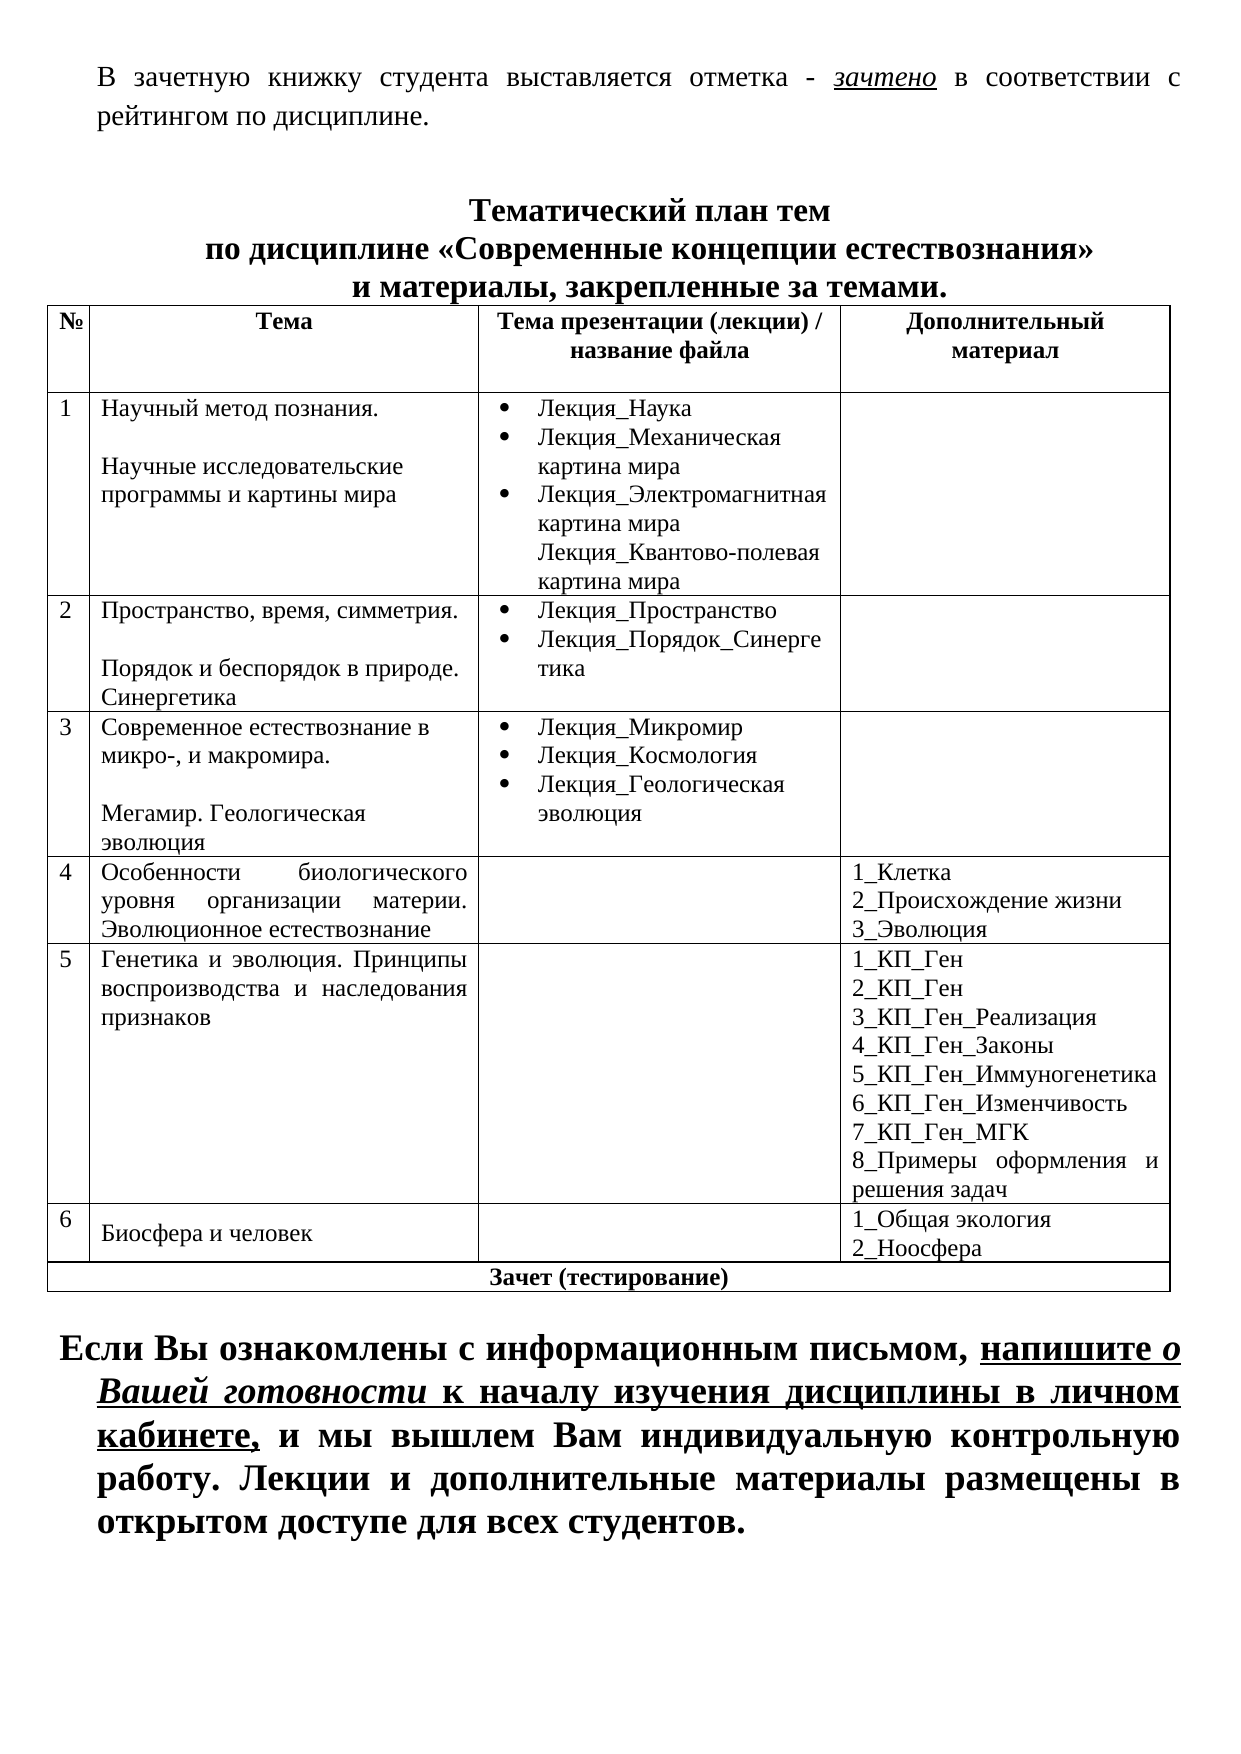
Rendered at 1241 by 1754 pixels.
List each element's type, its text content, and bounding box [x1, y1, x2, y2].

table_cell Лекция_Пространство Лекция_Порядок_Синергетика [479, 596, 840, 711]
table_header Тема презентации (лекции) / название файла [479, 306, 840, 392]
table_cell [479, 944, 840, 1203]
table_header Дополнительный материал [841, 306, 1169, 392]
table_cell 1_КП_Ген 2_КП_Ген 3_КП_Ген_Реализация 4_КП_Ген_Законы 5_КП_Ген_Иммуногенетика 6_КП_Ген_Изменчивость 7_КП_Ген_МГК 8_Примеры оформления и решения задач [841, 944, 1169, 1203]
text Тематический план тем [59, 190, 1181, 228]
table_cell [479, 1204, 840, 1261]
table_cell Зачет (тестирование) [48, 1263, 1169, 1291]
table_cell 1_Клетка 2_Происхождение жизни 3_Эволюция [841, 857, 1169, 943]
table_cell 1 [48, 393, 89, 594]
table_cell [841, 393, 1169, 594]
table_cell 6 [48, 1204, 89, 1261]
table_cell Биосфера и человек [90, 1204, 478, 1261]
table_header № [48, 306, 89, 392]
table_cell [841, 712, 1169, 856]
table_cell 1_Общая экология 2_Ноосфера [841, 1204, 1169, 1261]
table_cell 2 [48, 596, 89, 711]
table_cell Лекция_Наука Лекция_Механическая картина мира Лекция_Электромагнитная картина мира Лекция_Квантово-полевая картина мира [479, 393, 840, 594]
list В зачетную книжку студента выставляется отметка - зачтено в соответствии с рейтингом по дисциплине. [97, 59, 1181, 131]
table_cell [479, 857, 840, 943]
table_cell Современное естествознание в микро-, и макромира. Мегамир. Геологическая эволюция [90, 712, 478, 856]
text и материалы, закрепленные за темами. [59, 267, 1181, 305]
table_cell 4 [48, 857, 89, 943]
table_cell 3 [48, 712, 89, 856]
text по дисциплине «Современные концепции естествознания» [59, 228, 1181, 267]
table_cell Научный метод познания. Научные исследовательские программы и картины мира [90, 393, 478, 594]
table_cell Генетика и эволюция. Принципы воспроизводства и наследования признаков [90, 944, 478, 1203]
table_cell Пространство, время, симметрия. Порядок и беспорядок в природе. Синергетика [90, 596, 478, 711]
table_header Тема [90, 306, 478, 392]
table_cell 5 [48, 944, 89, 1203]
text Если Вы ознакомлены с информационным письмом, напишите о Вашей готовности к началу изучения дисциплины в личном кабинете, и мы вышлем Вам индивидуальную контрольную работу. Лекции и дополнительные материалы размещены в открытом доступе для всех студентов. [59, 1326, 1181, 1541]
table_cell Лекция_Микромир Лекция_Космология Лекция_Геологическая эволюция [479, 712, 840, 856]
table_cell [841, 596, 1169, 711]
table_cell Особенности биологического уровня организации материи. Эволюционное естествознание [90, 857, 478, 943]
